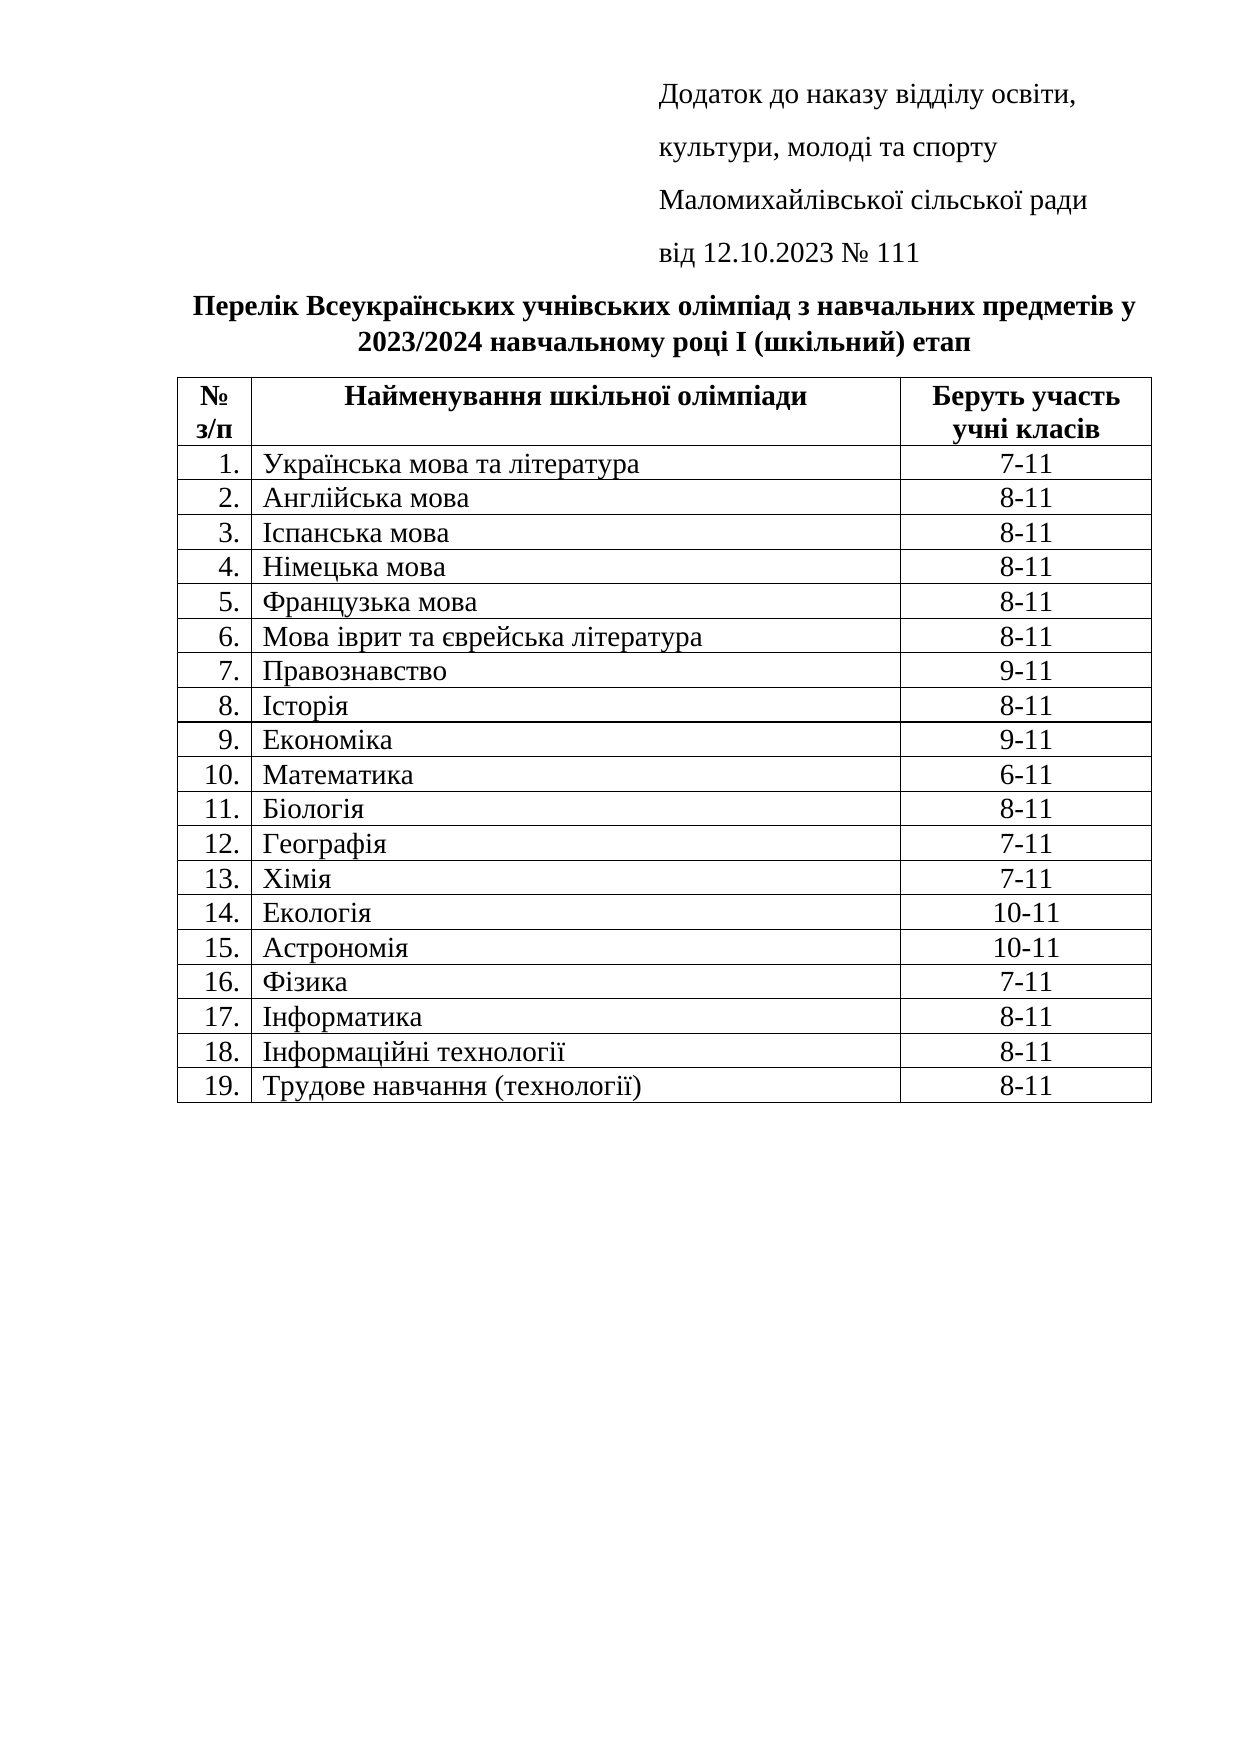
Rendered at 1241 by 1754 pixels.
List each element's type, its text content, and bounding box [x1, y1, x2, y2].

table_cell 2. [178, 480, 251, 514]
table_cell Фізика [252, 965, 900, 998]
table_cell Математика [252, 757, 900, 791]
table_header № з/п [178, 378, 251, 445]
table_cell 9-11 [901, 653, 1151, 687]
table_cell 6-11 [901, 757, 1151, 791]
table_header Найменування шкільної олімпіади [252, 378, 900, 445]
table_cell Українська мова та література [252, 446, 900, 479]
table_cell 8-11 [901, 999, 1151, 1033]
table_cell 8-11 [901, 792, 1151, 825]
table_cell 8-11 [901, 688, 1151, 721]
table_cell 11. [178, 792, 251, 825]
table_cell 8-11 [901, 550, 1151, 583]
table_cell 19. [178, 1068, 251, 1102]
table_cell 15. [178, 930, 251, 963]
table_cell Економіка [252, 723, 900, 756]
table_cell Іспанська мова [252, 515, 900, 548]
table_cell Інформатика [252, 999, 900, 1033]
table_cell Мова іврит та єврейська література [252, 619, 900, 652]
table_cell Англійська мова [252, 480, 900, 514]
table_cell Географія [252, 826, 900, 860]
table_cell 9. [178, 723, 251, 756]
table_cell Трудове навчання (технології) [252, 1068, 900, 1102]
text Додаток до наказу відділу освіти, [177, 76, 1152, 110]
text Маломихайлівської сільської ради [177, 182, 1152, 216]
text від 12.10.2023 № 111 [177, 235, 1152, 268]
table_cell 8-11 [901, 515, 1151, 548]
table_cell Астрономія [252, 930, 900, 963]
table_cell 7. [178, 653, 251, 687]
table_cell 6. [178, 619, 251, 652]
table_cell 1. [178, 446, 251, 479]
table_cell 8-11 [901, 1068, 1151, 1102]
table_cell 7-11 [901, 826, 1151, 860]
table_cell 8-11 [901, 619, 1151, 652]
table_cell 7-11 [901, 965, 1151, 998]
table_cell Французька мова [252, 584, 900, 618]
table_cell 8. [178, 688, 251, 721]
table_cell 16. [178, 965, 251, 998]
table_cell 7-11 [901, 861, 1151, 894]
table_cell Біологія [252, 792, 900, 825]
table_cell 8-11 [901, 480, 1151, 514]
table_cell 10-11 [901, 895, 1151, 929]
table_cell Німецька мова [252, 550, 900, 583]
text Перелік Всеукраїнських учнівських олімпіад з навчальних предметів у 2023/2024 навчальному році І (шкільний) етап [177, 288, 1152, 357]
table_cell 10. [178, 757, 251, 791]
table_cell Інформаційні технології [252, 1034, 900, 1067]
table_cell 3. [178, 515, 251, 548]
table_cell 10-11 [901, 930, 1151, 963]
table_cell 7-11 [901, 446, 1151, 479]
table_cell 13. [178, 861, 251, 894]
table_cell 8-11 [901, 1034, 1151, 1067]
table_cell Хімія [252, 861, 900, 894]
table_cell 14. [178, 895, 251, 929]
table_cell 17. [178, 999, 251, 1033]
table_cell 18. [178, 1034, 251, 1067]
table_cell 9-11 [901, 723, 1151, 756]
table_cell Екологія [252, 895, 900, 929]
table_cell 4. [178, 550, 251, 583]
table_cell Правознавство [252, 653, 900, 687]
table_cell 12. [178, 826, 251, 860]
table_cell 5. [178, 584, 251, 618]
table_cell 8-11 [901, 584, 1151, 618]
table_cell Історія [252, 688, 900, 721]
text культури, молоді та спорту [177, 129, 1152, 163]
table_header Беруть участь учні класів [901, 378, 1151, 445]
